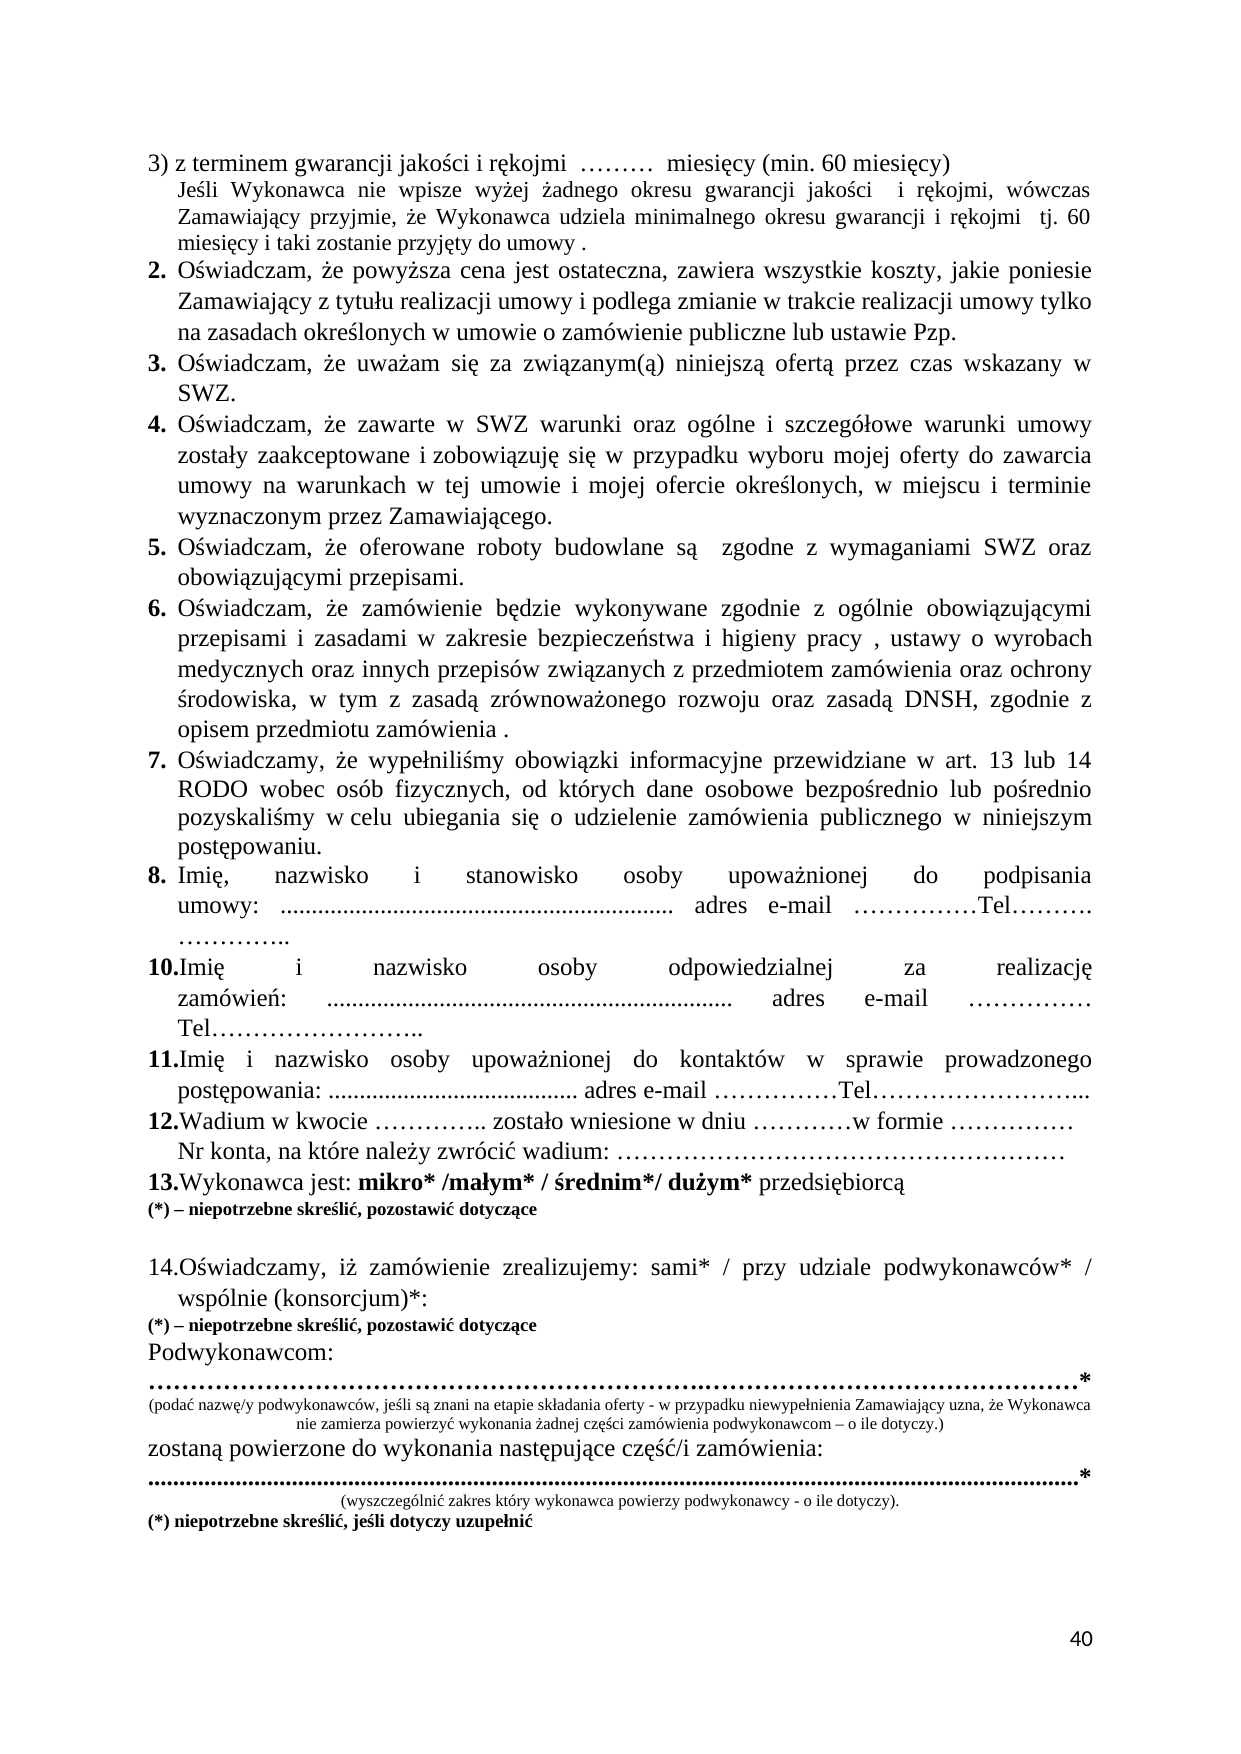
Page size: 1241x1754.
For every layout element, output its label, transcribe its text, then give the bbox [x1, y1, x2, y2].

list Oświadczam, że powyższa cena jest ostateczna, zawiera wszystkie koszty, jakie poniesie Zamawiający z tytułu realizacji umowy i podlega zmianie w trakcie realizacji umowy tylko na zasadach określonych w umowie o zamówienie publiczne lub ustawie Pzp. [148, 255, 1093, 346]
list Oświadczam, że uważam się za związanym(ą) niniejszą ofertą przez czas wskazany w SWZ. [148, 348, 1093, 407]
text ………………………………………………………….………………………………………* [148, 1366, 1093, 1395]
list (*) – niepotrzebne skreślić, pozostawić dotyczące [148, 1198, 1093, 1220]
text (wyszczególnić zakres który wykonawca powierzy podwykonawcy - o ile dotyczy). [148, 1491, 1093, 1510]
text 10.Imię i nazwisko osoby odpowiedzialnej za realizację zamówień: ................................................................. adres e-mail ……………Tel…………………….. [148, 952, 1093, 1042]
list Oświadczam, że oferowane roboty budowlane są zgodne z wymaganiami SWZ oraz obowiązującymi przepisami. [148, 532, 1093, 591]
text 13.Wykonawca jest: mikro* /małym* / średnim*/ dużym* przedsiębiorcą [148, 1167, 1093, 1196]
list Oświadczam, że zawarte w SWZ warunki oraz ogólne i szczegółowe warunki umowy zostały zaakceptowane i zobowiązuję się w przypadku wyboru mojej oferty do zawarcia umowy na warunkach w tej umowie i mojej ofercie określonych, w miejscu i terminie wyznaczonym przez Zamawiającego. [148, 409, 1093, 530]
text Podwykonawcom: [148, 1337, 1093, 1366]
list Oświadczamy, że wypełniliśmy obowiązki informacyjne przewidziane w art. 13 lub 14 RODO wobec osób fizycznych, od których dane osobowe bezpośrednio lub pośrednio pozyskaliśmy w celu ubiegania się o udzielenie zamówienia publicznego w niniejszym postępowaniu. [148, 745, 1093, 860]
list 14.Oświadczamy, iż zamówienie zrealizujemy: sami* / przy udziale podwykonawców* / wspólnie (konsorcjum)*: [148, 1252, 1093, 1312]
text (*) – niepotrzebne skreślić, pozostawić dotyczące [148, 1314, 1093, 1336]
text Nr konta, na które należy zwrócić wadium: ……………………………………………… [177, 1136, 1093, 1165]
list Oświadczam, że zamówienie będzie wykonywane zgodnie z ogólnie obowiązującymi przepisami i zasadami w zakresie bezpieczeństwa i higieny pracy , ustawy o wyrobach medycznych oraz innych przepisów związanych z przedmiotem zamówienia oraz ochrony środowiska, w tym z zasadą zrównoważonego rozwoju oraz zasadą DNSH, zgodnie z opisem przedmiotu zamówienia . [148, 593, 1093, 743]
text 12.Wadium w kwocie ………….. zostało wniesione w dniu …………w formie …………… [148, 1106, 1093, 1134]
text 11.Imię i nazwisko osoby upoważnionej do kontaktów w sprawie prowadzonego postępowania: ........................................ adres e-mail ……………Tel……………………... [148, 1044, 1093, 1104]
text (podać nazwę/y podwykonawców, jeśli są znani na etapie składania oferty - w przypadku niewypełnienia Zamawiający uzna, że Wykonawca nie zamierza powierzyć wykonania żadnej części zamówienia podwykonawcom – o ile dotyczy.) [148, 1395, 1093, 1433]
text zostaną powierzone do wykonania następujące część/i zamówienia: .....................................................................................................................................................* [148, 1433, 1093, 1491]
list Imię, nazwisko i stanowisko osoby upoważnionej do podpisania umowy: ............................................................... adres e-mail ……………Tel……….………….. [148, 860, 1093, 950]
text Jeśli Wykonawca nie wpisze wyżej żadnego okresu gwarancji jakości i rękojmi, wówczas Zamawiający przyjmie, że Wykonawca udziela minimalnego okresu gwarancji i rękojmi tj. 60 miesięcy i taki zostanie przyjęty do umowy . [177, 176, 1093, 255]
text 3) z terminem gwarancji jakości i rękojmi ……… miesięcy (min. 60 miesięcy) [148, 148, 1093, 176]
text (*) niepotrzebne skreślić, jeśli dotyczy uzupełnić [148, 1510, 1093, 1532]
